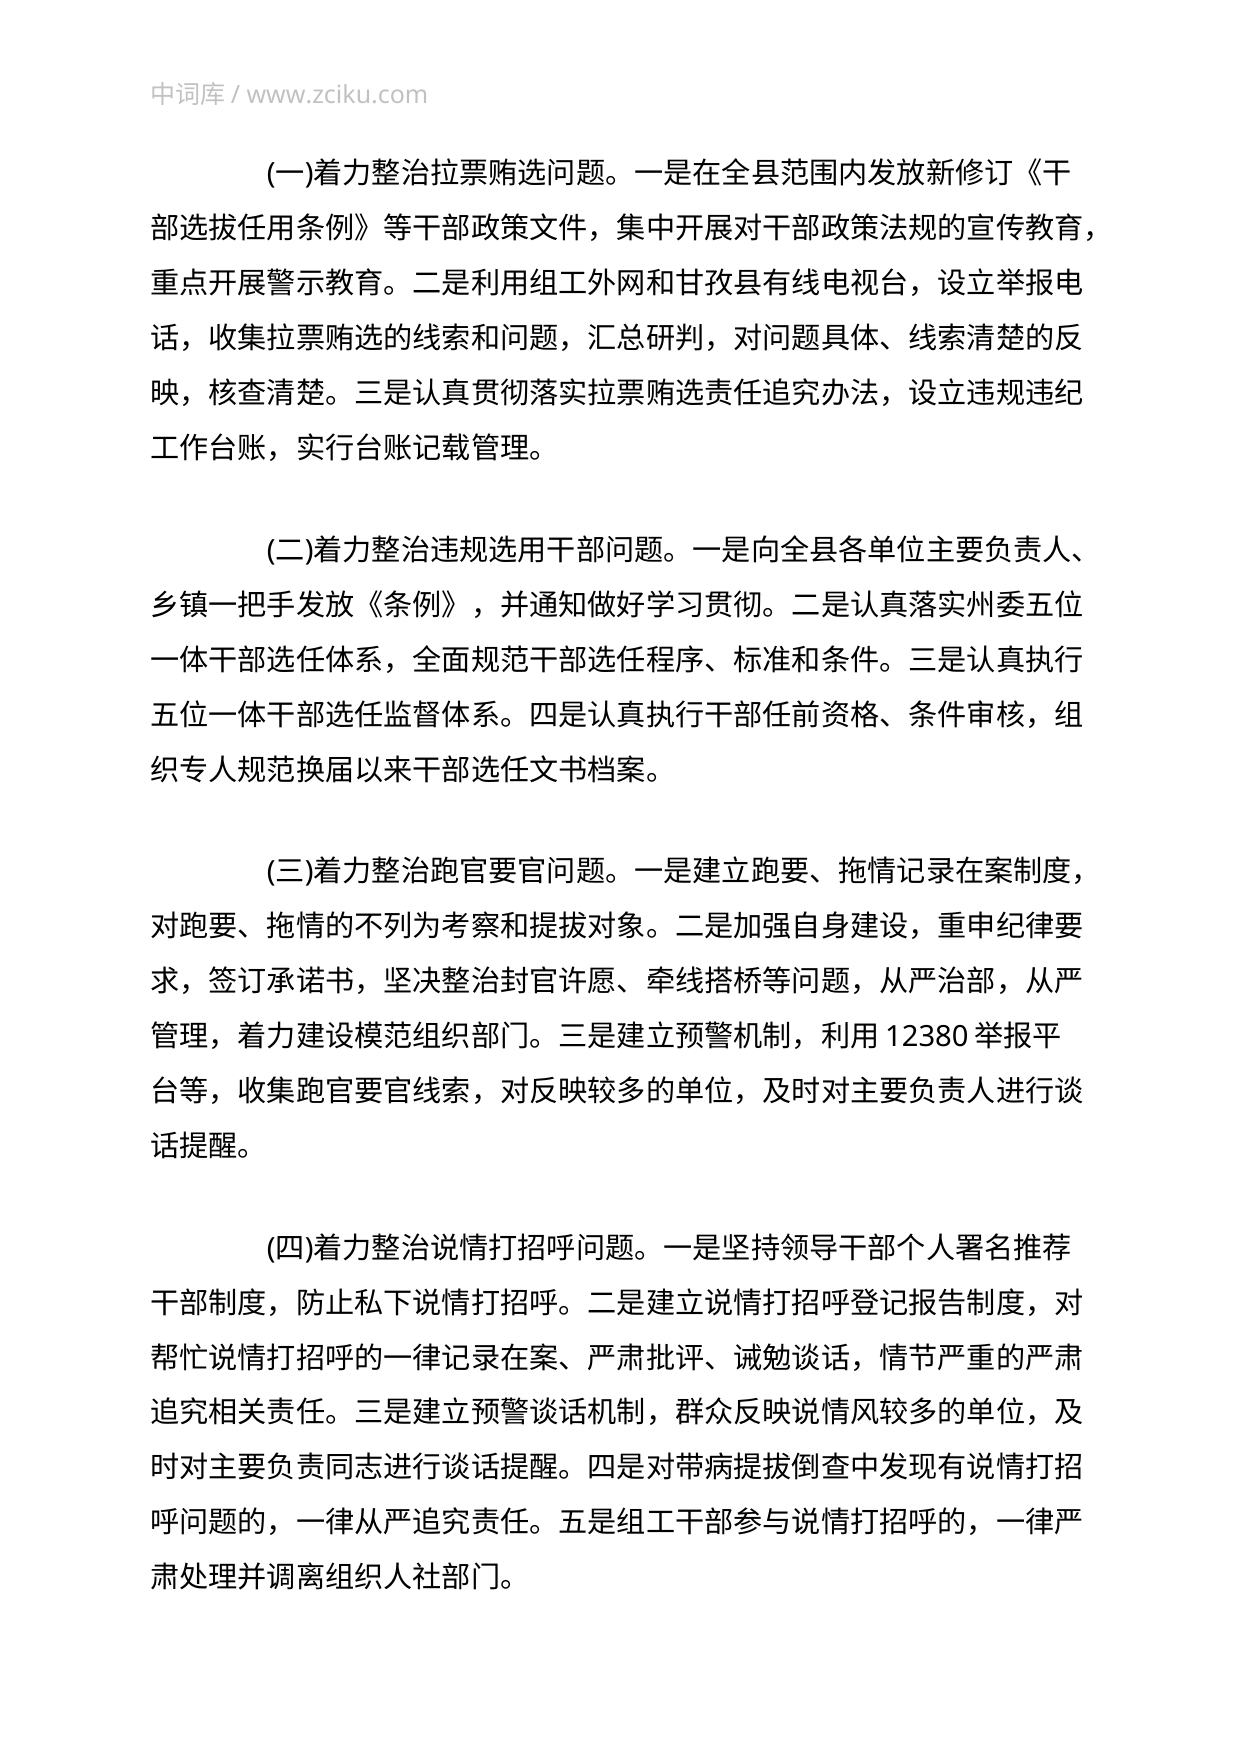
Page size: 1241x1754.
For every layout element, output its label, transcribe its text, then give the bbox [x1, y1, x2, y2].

text (二)着力整治违规选用干部问题。一是向全县各单位主要负责人、乡镇一把手发放《条例》，并通知做好学习贯彻。二是认真落实州委五位一体干部选任体系，全面规范干部选任程序、标准和条件。三是认真执行五位一体干部选任监督体系。四是认真执行干部任前资格、条件审核，组织专人规范换届以来干部选任文书档案。 [150, 526, 1090, 788]
text (一)着力整治拉票贿选问题。一是在全县范围内发放新修订《干部选拔任用条例》等干部政策文件，集中开展对干部政策法规的宣传教育，重点开展警示教育。二是利用组工外网和甘孜县有线电视台，设立举报电话，收集拉票贿选的线索和问题，汇总研判，对问题具体、线索清楚的反映，核查清楚。三是认真贯彻落实拉票贿选责任追究办法，设立违规违纪工作台账，实行台账记载管理。 [150, 150, 1090, 467]
text (三)着力整治跑官要官问题。一是建立跑要、拖情记录在案制度，对跑要、拖情的不列为考察和提拔对象。二是加强自身建设，重申纪律要求，签订承诺书，坚决整治封官许愿、牵线搭桥等问题，从严治部，从严管理，着力建设模范组织部门。三是建立预警机制，利用12380举报平台等，收集跑官要官线索，对反映较多的单位，及时对主要负责人进行谈话提醒。 [150, 848, 1090, 1165]
text (四)着力整治说情打招呼问题。一是坚持领导干部个人署名推荐干部制度，防止私下说情打招呼。二是建立说情打招呼登记报告制度，对帮忙说情打招呼的一律记录在案、严肃批评、诫勉谈话，情节严重的严肃追究相关责任。三是建立预警谈话机制，群众反映说情风较多的单位，及时对主要负责同志进行谈话提醒。四是对带病提拔倒查中发现有说情打招呼问题的，一律从严追究责任。五是组工干部参与说情打招呼的，一律严肃处理并调离组织人社部门。 [150, 1224, 1090, 1596]
